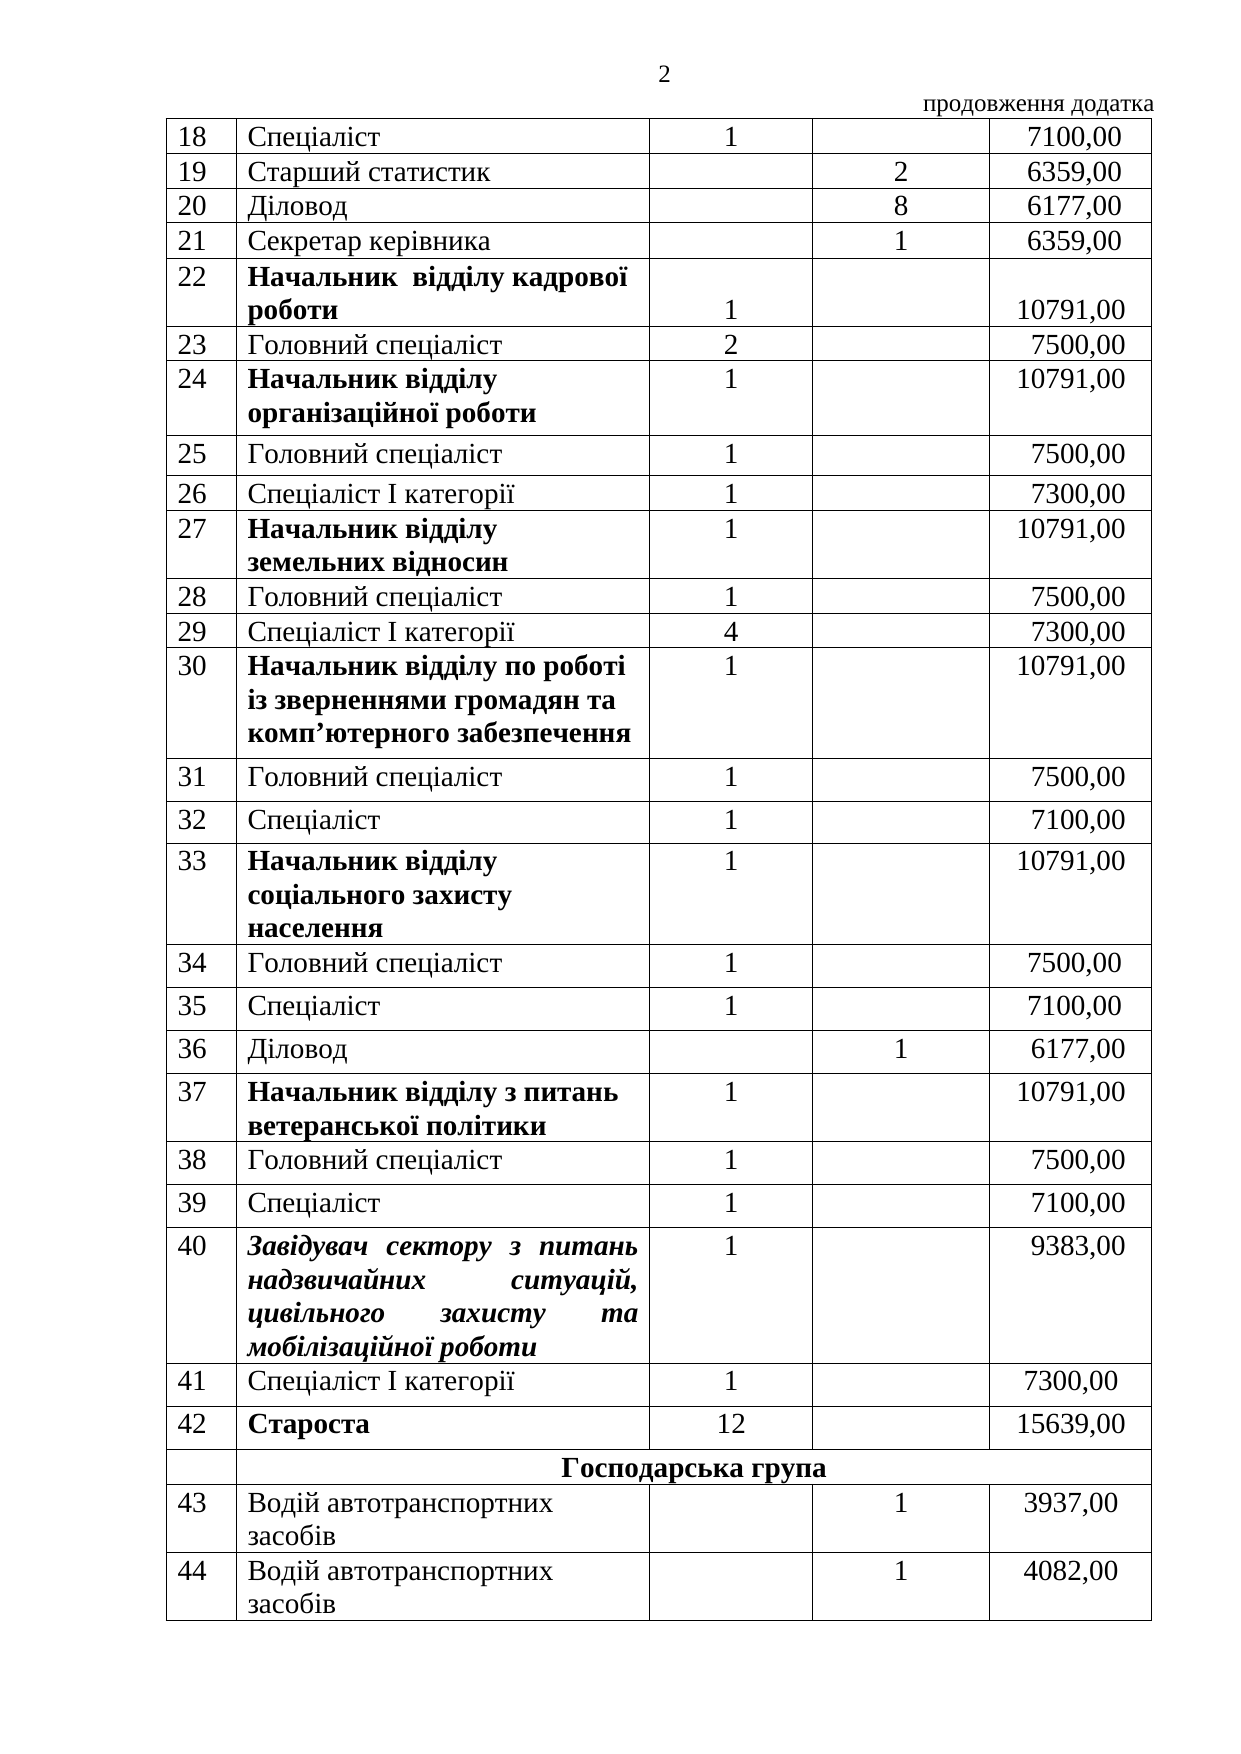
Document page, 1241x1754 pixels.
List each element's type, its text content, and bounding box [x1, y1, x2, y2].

table_cell 10791,00 [990, 259, 1151, 326]
table_cell 25 [167, 436, 236, 475]
table_cell 35 [167, 988, 236, 1030]
table_cell 1 [650, 844, 812, 944]
table_cell 44 [167, 1553, 236, 1620]
table_cell 6177,00 [990, 189, 1151, 222]
table_cell 7300,00 [990, 476, 1151, 510]
table_cell 36 [167, 1031, 236, 1073]
table_cell 1 [813, 1031, 989, 1073]
table_cell [650, 154, 812, 187]
table_cell 7300,00 [990, 614, 1151, 647]
table_cell 7500,00 [990, 579, 1151, 613]
table_cell 1 [650, 511, 812, 578]
table_cell Начальник відділу організаційної роботи [237, 361, 649, 435]
table_cell [650, 1031, 812, 1073]
table_cell 4 [650, 614, 812, 647]
table_cell 1 [650, 476, 812, 510]
table_cell 8 [813, 189, 989, 222]
table_cell 12 [650, 1407, 812, 1448]
table_cell Начальник відділу з питань ветеранської політики [237, 1074, 649, 1141]
table_cell 1 [813, 1485, 989, 1552]
table_cell Господарська група [237, 1450, 1151, 1484]
table_cell 10791,00 [990, 361, 1151, 435]
table_cell 42 [167, 1407, 236, 1448]
table_cell Головний спеціаліст [237, 945, 649, 987]
table_cell Головний спеціаліст [237, 327, 649, 360]
table_cell Секретар керівника [237, 223, 649, 258]
table_cell 21 [167, 223, 236, 258]
table_cell Завідувач сектору з питань надзвичайних ситуацій, цивільного захисту та мобілізаційної роботи [237, 1228, 649, 1362]
table_cell 1 [650, 361, 812, 435]
table_cell 1 [650, 759, 812, 801]
table_cell Спеціаліст І категорії [237, 614, 649, 647]
table_cell 7500,00 [990, 759, 1151, 801]
table_cell 32 [167, 802, 236, 842]
table_cell Начальник відділу соціального захисту населення [237, 844, 649, 944]
table_cell Головний спеціаліст [237, 579, 649, 613]
table_cell Спеціаліст [237, 1185, 649, 1227]
table_cell 1 [650, 802, 812, 842]
table_cell Головний спеціаліст [237, 1142, 649, 1184]
table_cell 29 [167, 614, 236, 647]
table_cell 38 [167, 1142, 236, 1184]
table_cell 7500,00 [990, 436, 1151, 475]
table_cell 19 [167, 154, 236, 187]
table_cell [813, 648, 989, 758]
table_cell [650, 189, 812, 222]
table_cell [813, 844, 989, 944]
table_cell [813, 259, 989, 326]
table_cell 1 [813, 223, 989, 258]
table_cell 1 [650, 1074, 812, 1141]
table_cell 1 [813, 1553, 989, 1620]
table_cell 7500,00 [990, 945, 1151, 987]
table_cell 7300,00 [990, 1364, 1151, 1406]
table_cell Головний спеціаліст [237, 759, 649, 801]
table_cell [813, 436, 989, 475]
table_cell [813, 579, 989, 613]
table_cell [813, 1407, 989, 1448]
table_cell Водій автотранспортних засобів [237, 1485, 649, 1552]
table_cell [813, 1228, 989, 1362]
table_cell 6359,00 [990, 154, 1151, 187]
table_cell 28 [167, 579, 236, 613]
table_cell Начальник відділу кадрової роботи [237, 259, 649, 326]
table_cell [813, 1185, 989, 1227]
table_cell [813, 945, 989, 987]
table_cell 10791,00 [990, 1074, 1151, 1141]
table_cell 1 [650, 119, 812, 153]
table_cell 1 [650, 1364, 812, 1406]
table_cell 1 [650, 648, 812, 758]
table_cell 22 [167, 259, 236, 326]
table_cell [813, 759, 989, 801]
table_cell 7100,00 [990, 119, 1151, 153]
table_cell [813, 614, 989, 647]
table_cell 15639,00 [990, 1407, 1151, 1448]
table_cell 24 [167, 361, 236, 435]
table_cell [650, 1553, 812, 1620]
table_cell [813, 802, 989, 842]
table_cell 39 [167, 1185, 236, 1227]
table_cell 4082,00 [990, 1553, 1151, 1620]
table_cell 3937,00 [990, 1485, 1151, 1552]
table_cell 2 [813, 154, 989, 187]
table_cell 7100,00 [990, 988, 1151, 1030]
table_cell 10791,00 [990, 511, 1151, 578]
table_cell [813, 1142, 989, 1184]
table_cell 1 [650, 945, 812, 987]
table_cell 18 [167, 119, 236, 153]
table_cell Старший статистик [237, 154, 649, 187]
table_cell [650, 1485, 812, 1552]
table_cell 7100,00 [990, 802, 1151, 842]
table_cell Спеціаліст [237, 988, 649, 1030]
table_cell 33 [167, 844, 236, 944]
table_cell 1 [650, 259, 812, 326]
table_cell 26 [167, 476, 236, 510]
table_cell 2 [650, 327, 812, 360]
table_cell Староста [237, 1407, 649, 1448]
table_cell 27 [167, 511, 236, 578]
table_cell 10791,00 [990, 844, 1151, 944]
table_cell 31 [167, 759, 236, 801]
table_cell 10791,00 [990, 648, 1151, 758]
table_cell 1 [650, 436, 812, 475]
table_cell 9383,00 [990, 1228, 1151, 1362]
table_cell 1 [650, 579, 812, 613]
table_cell 40 [167, 1228, 236, 1362]
table_cell Спеціаліст [237, 802, 649, 842]
table_cell Діловод [237, 189, 649, 222]
table_cell [167, 1450, 236, 1484]
table_cell 34 [167, 945, 236, 987]
table_cell 30 [167, 648, 236, 758]
table_cell Головний спеціаліст [237, 436, 649, 475]
table_cell 37 [167, 1074, 236, 1141]
table_cell Водій автотранспортних засобів [237, 1553, 649, 1620]
table_cell [813, 511, 989, 578]
table_cell [813, 1364, 989, 1406]
table_cell [813, 476, 989, 510]
table_cell Начальник відділу по роботі із зверненнями громадян та комп’ютерного забезпечення [237, 648, 649, 758]
table_cell 1 [650, 1142, 812, 1184]
table_cell 41 [167, 1364, 236, 1406]
table_cell 7100,00 [990, 1185, 1151, 1227]
table_cell Начальник відділу земельних відносин [237, 511, 649, 578]
table_cell [813, 1074, 989, 1141]
table_cell Спеціаліст І категорії [237, 476, 649, 510]
table_cell [813, 988, 989, 1030]
table_cell 1 [650, 1185, 812, 1227]
table_cell 1 [650, 988, 812, 1030]
table_cell 6177,00 [990, 1031, 1151, 1073]
table_cell [650, 223, 812, 258]
table_cell 23 [167, 327, 236, 360]
table_cell Спеціаліст [237, 119, 649, 153]
table_cell Спеціаліст І категорії [237, 1364, 649, 1406]
table_cell 7500,00 [990, 327, 1151, 360]
table_cell [813, 119, 989, 153]
table_cell [813, 327, 989, 360]
table_cell [813, 361, 989, 435]
table_cell 7500,00 [990, 1142, 1151, 1184]
table_cell 20 [167, 189, 236, 222]
table_cell 1 [650, 1228, 812, 1362]
table_cell Діловод [237, 1031, 649, 1073]
table_cell 43 [167, 1485, 236, 1552]
table_cell 6359,00 [990, 223, 1151, 258]
